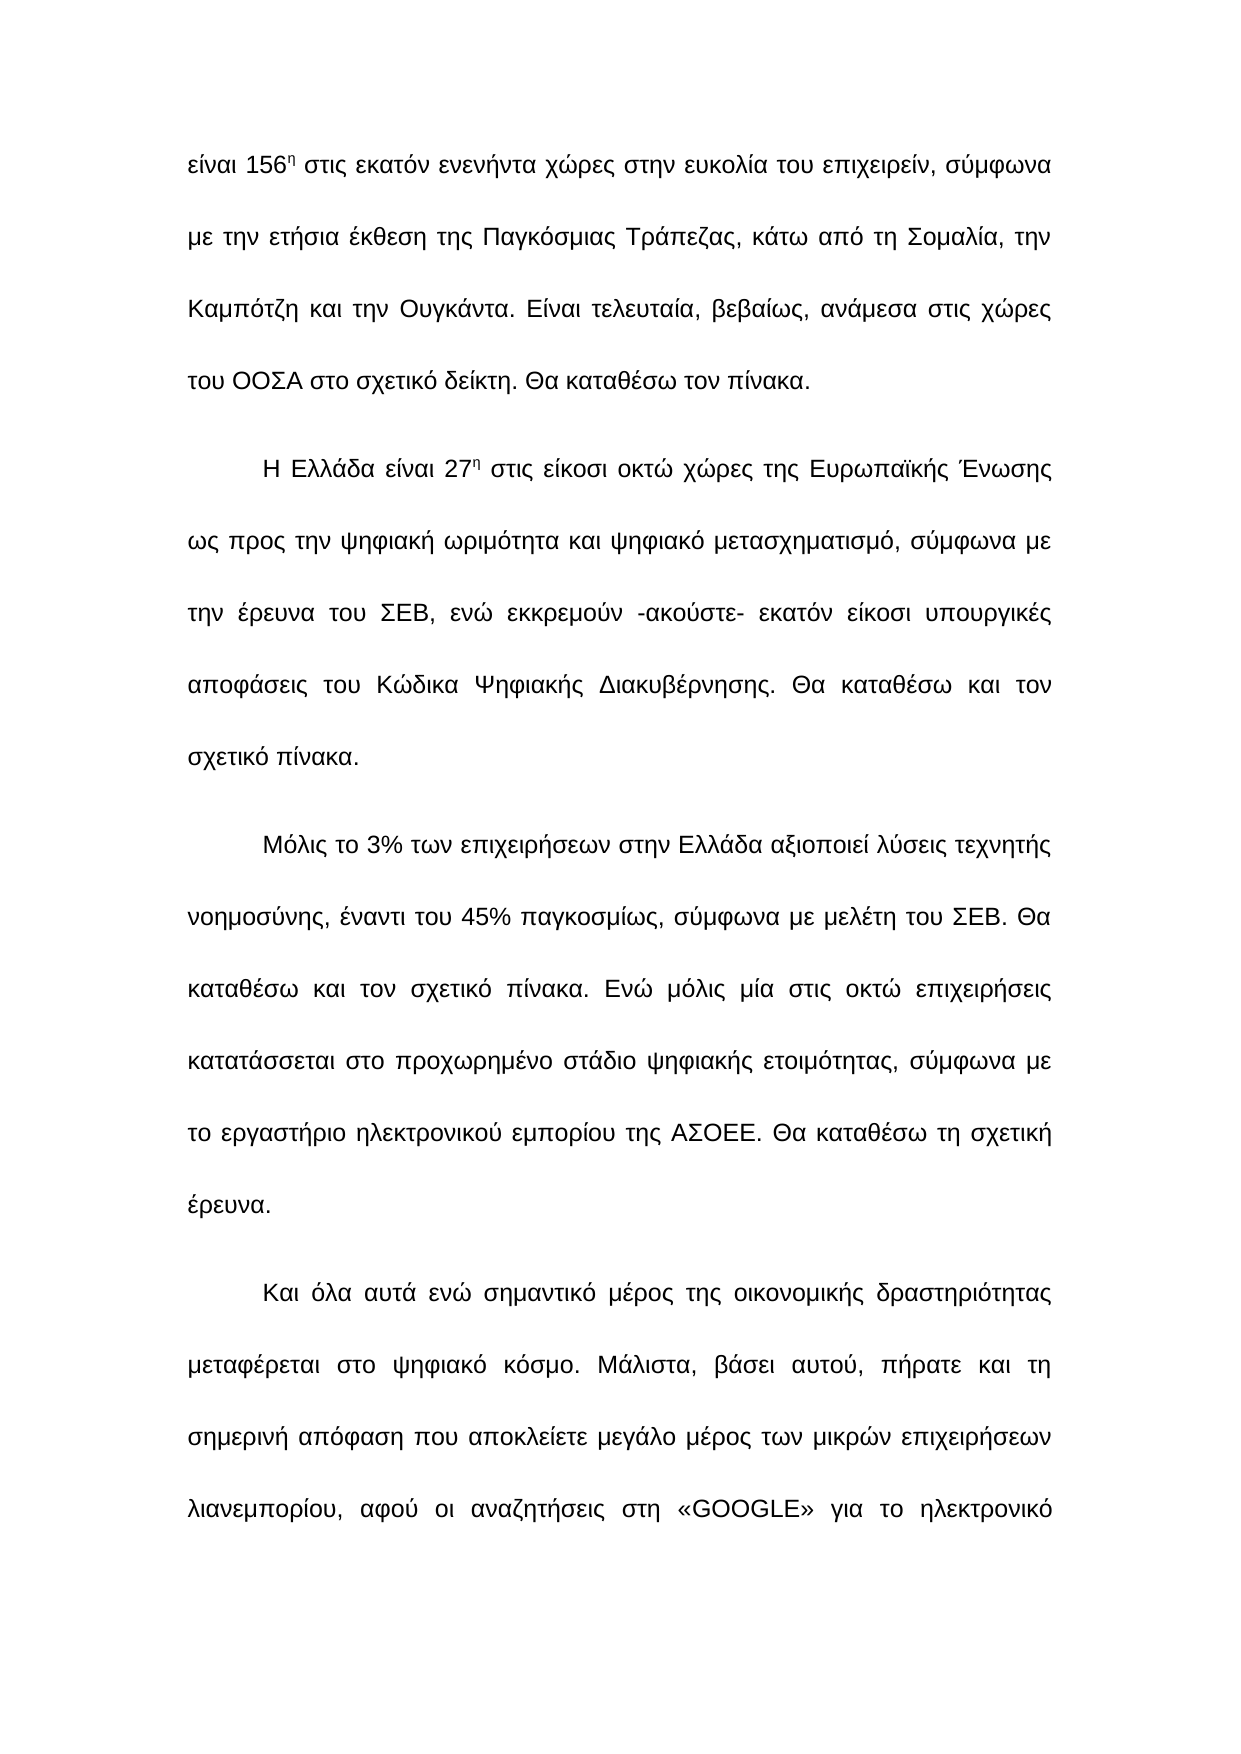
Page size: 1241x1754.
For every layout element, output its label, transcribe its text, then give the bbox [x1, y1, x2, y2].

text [187, 1278, 1053, 1522]
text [187, 150, 1053, 394]
text Η Ελλάδα είναι 27η στις είκοσι οκτώ χώρες της Ευρωπαϊκής Ένωσης ως προς την ψηφιακή ωριμότητα και ψηφιακό μετασχηματισμό, σύμφωνα με την έρευνα του ΣΕΒ, ενώ εκκρεμούν -ακούστε- εκατόν είκοσι υπουργικές αποφάσεις του Κώδικα Ψηφιακής Διακυβέρνησης. Θα καταθέσω και τον σχετικό πίνακα. [187, 454, 1053, 770]
text Μόλις το 3% των επιχειρήσεων στην Ελλάδα αξιοποιεί λύσεις τεχνητής νοημοσύνης, έναντι του 45% παγκοσμίως, σύμφωνα με μελέτη του ΣΕΒ. Θα καταθέσω και τον σχετικό πίνακα. Ενώ μόλις μία στις οκτώ επιχειρήσεις κατατάσσεται στο προχωρημένο στάδιο ψηφιακής ετοιμότητας, σύμφωνα με το εργαστήριο ηλεκτρονικού εμπορίου της ΑΣΟΕΕ. Θα καταθέσω τη σχετική έρευνα. [187, 830, 1053, 1218]
